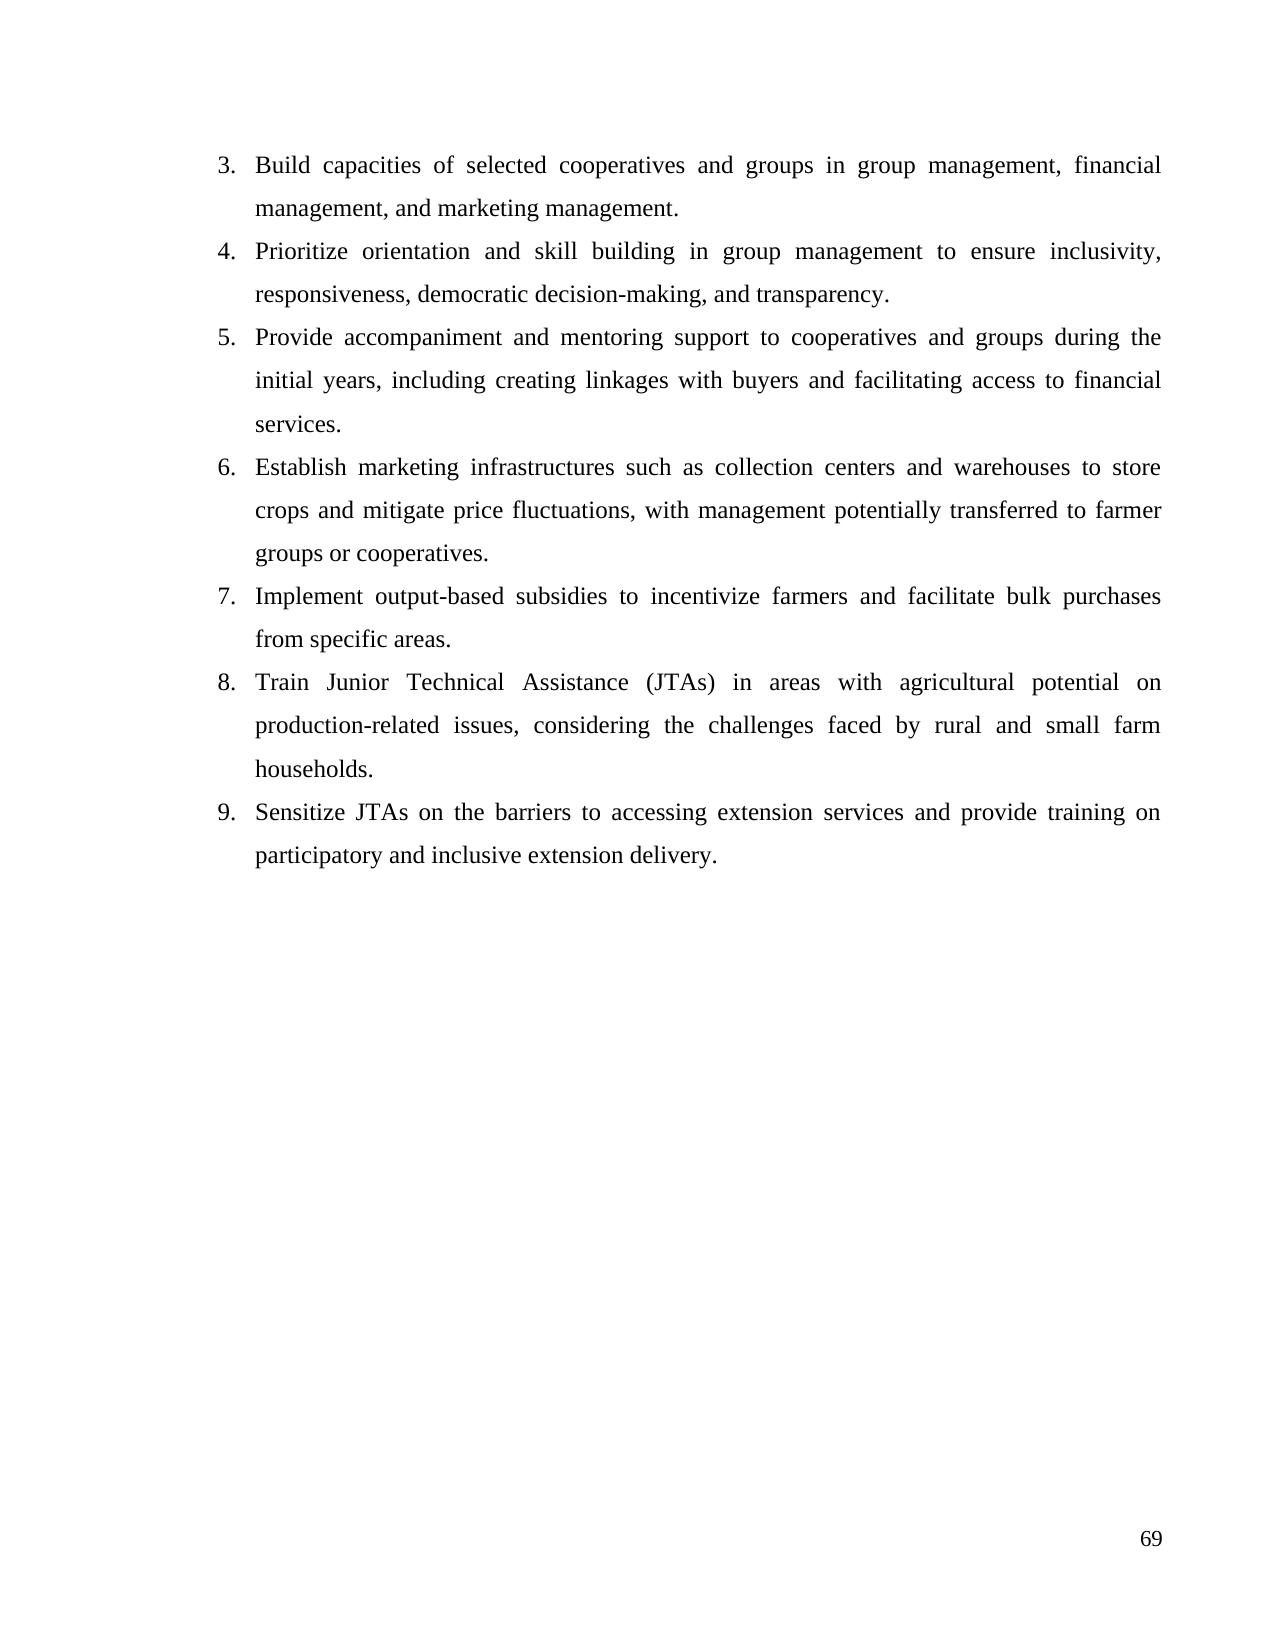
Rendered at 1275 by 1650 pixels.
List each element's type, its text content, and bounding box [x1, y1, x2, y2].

list Implement output-based subsidies to incentivize farmers and facilitate bulk purchases from specific areas. [217, 581, 1162, 653]
list Prioritize orientation and skill building in group management to ensure inclusivity, responsiveness, democratic decision-making, and transparency. [217, 236, 1162, 308]
list Sensitize JTAs on the barriers to accessing extension services and provide training on participatory and inclusive extension delivery. [217, 797, 1162, 869]
list Build capacities of selected cooperatives and groups in group management, financial management, and marketing management. [217, 150, 1162, 222]
list Provide accompaniment and mentoring support to cooperatives and groups during the initial years, including creating linkages with buyers and facilitating access to financial services. [217, 322, 1162, 437]
list Train Junior Technical Assistance (JTAs) in areas with agricultural potential on production-related issues, considering the challenges faced by rural and small farm households. [217, 667, 1162, 782]
list Establish marketing infrastructures such as collection centers and warehouses to store crops and mitigate price fluctuations, with management potentially transferred to farmer groups or cooperatives. [217, 452, 1162, 567]
